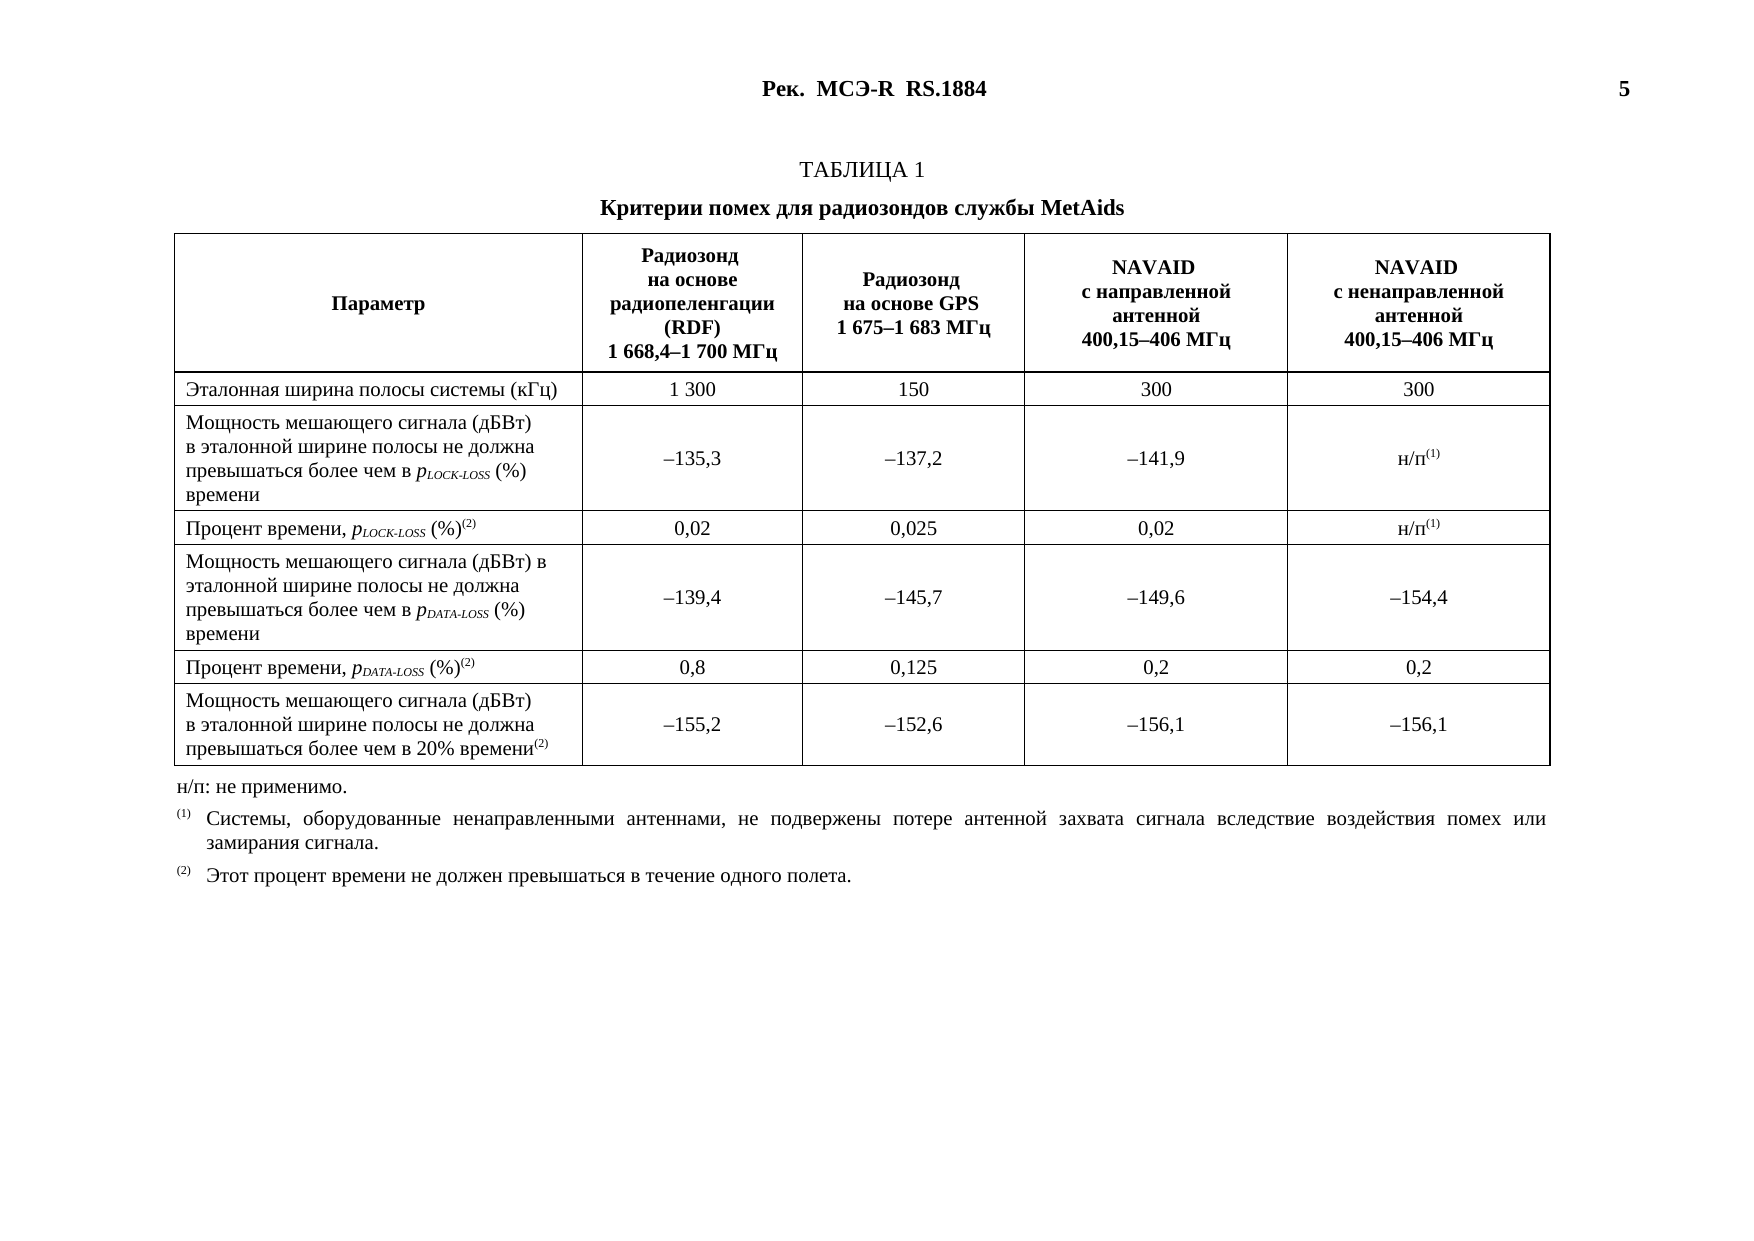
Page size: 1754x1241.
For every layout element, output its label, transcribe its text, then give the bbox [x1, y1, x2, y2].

table_cell –135,3 [583, 406, 802, 510]
table_cell 0,025 [803, 511, 1024, 544]
table_cell 0,2 [1288, 651, 1549, 683]
table_cell 0,02 [1025, 511, 1287, 544]
table_cell –149,6 [1025, 545, 1287, 649]
table_cell –145,7 [803, 545, 1024, 649]
table_header Параметр [175, 234, 582, 371]
table_cell 300 [1025, 373, 1287, 405]
table_cell –156,1 [1025, 684, 1287, 764]
table_cell Процент времени, pDATA-LOSS (%)(2) [175, 651, 582, 683]
table_header NAVAID с направленной антенной 400,15–406 МГц [1025, 234, 1287, 371]
table_cell Мощность мешающего сигнала (дБВт) в эталонной ширине полосы не должна превышаться более чем в 20% времени(2) [175, 684, 582, 764]
table_cell –154,4 [1288, 545, 1549, 649]
table_cell Эталонная ширина полосы системы (кГц) [175, 373, 582, 405]
table_cell н/п(1) [1288, 511, 1549, 544]
table_cell –152,6 [803, 684, 1024, 764]
table_header Радиозонд на основе радиопеленгации (RDF) 1 668,4–1 700 МГц [583, 234, 802, 371]
table_cell 0,125 [803, 651, 1024, 683]
table_cell 0,02 [583, 511, 802, 544]
table_cell 0,8 [583, 651, 802, 683]
table_cell Процент времени, pLOCK-LOSS (%)(2) [175, 511, 582, 544]
table_cell 150 [803, 373, 1024, 405]
table_cell н/п: не применимо. (1) Системы, оборудованные ненаправленными антеннами, не подвержены потере антенной захвата сигнала вследствие воздействия помех или замирания сигнала. (2) Этот процент времени не должен превышаться в течение одного полета. [174, 766, 1550, 887]
table_cell –156,1 [1288, 684, 1549, 764]
table_cell Мощность мешающего сигнала (дБВт) в эталонной ширине полосы не должна превышаться более чем в pLOCK-LOSS (%) времени [175, 406, 582, 510]
title Критерии помех для радиозондов службы MetAids [118, 194, 1606, 221]
table_cell н/п(1) [1288, 406, 1549, 510]
table_cell Мощность мешающего сигнала (дБВт) в эталонной ширине полосы не должна превышаться более чем в pDATA-LOSS (%) времени [175, 545, 582, 649]
table_header NAVAID с ненаправленной антенной 400,15–406 МГц [1288, 234, 1549, 371]
table_cell –137,2 [803, 406, 1024, 510]
table_cell 0,2 [1025, 651, 1287, 683]
table_cell –155,2 [583, 684, 802, 764]
table_cell –139,4 [583, 545, 802, 649]
text ТАБЛИЦА 1 [118, 156, 1606, 182]
table_cell –141,9 [1025, 406, 1287, 510]
table_header Радиозонд на основе GPS 1 675–1 683 МГц [803, 234, 1024, 371]
table_cell 1 300 [583, 373, 802, 405]
table_cell 300 [1288, 373, 1549, 405]
